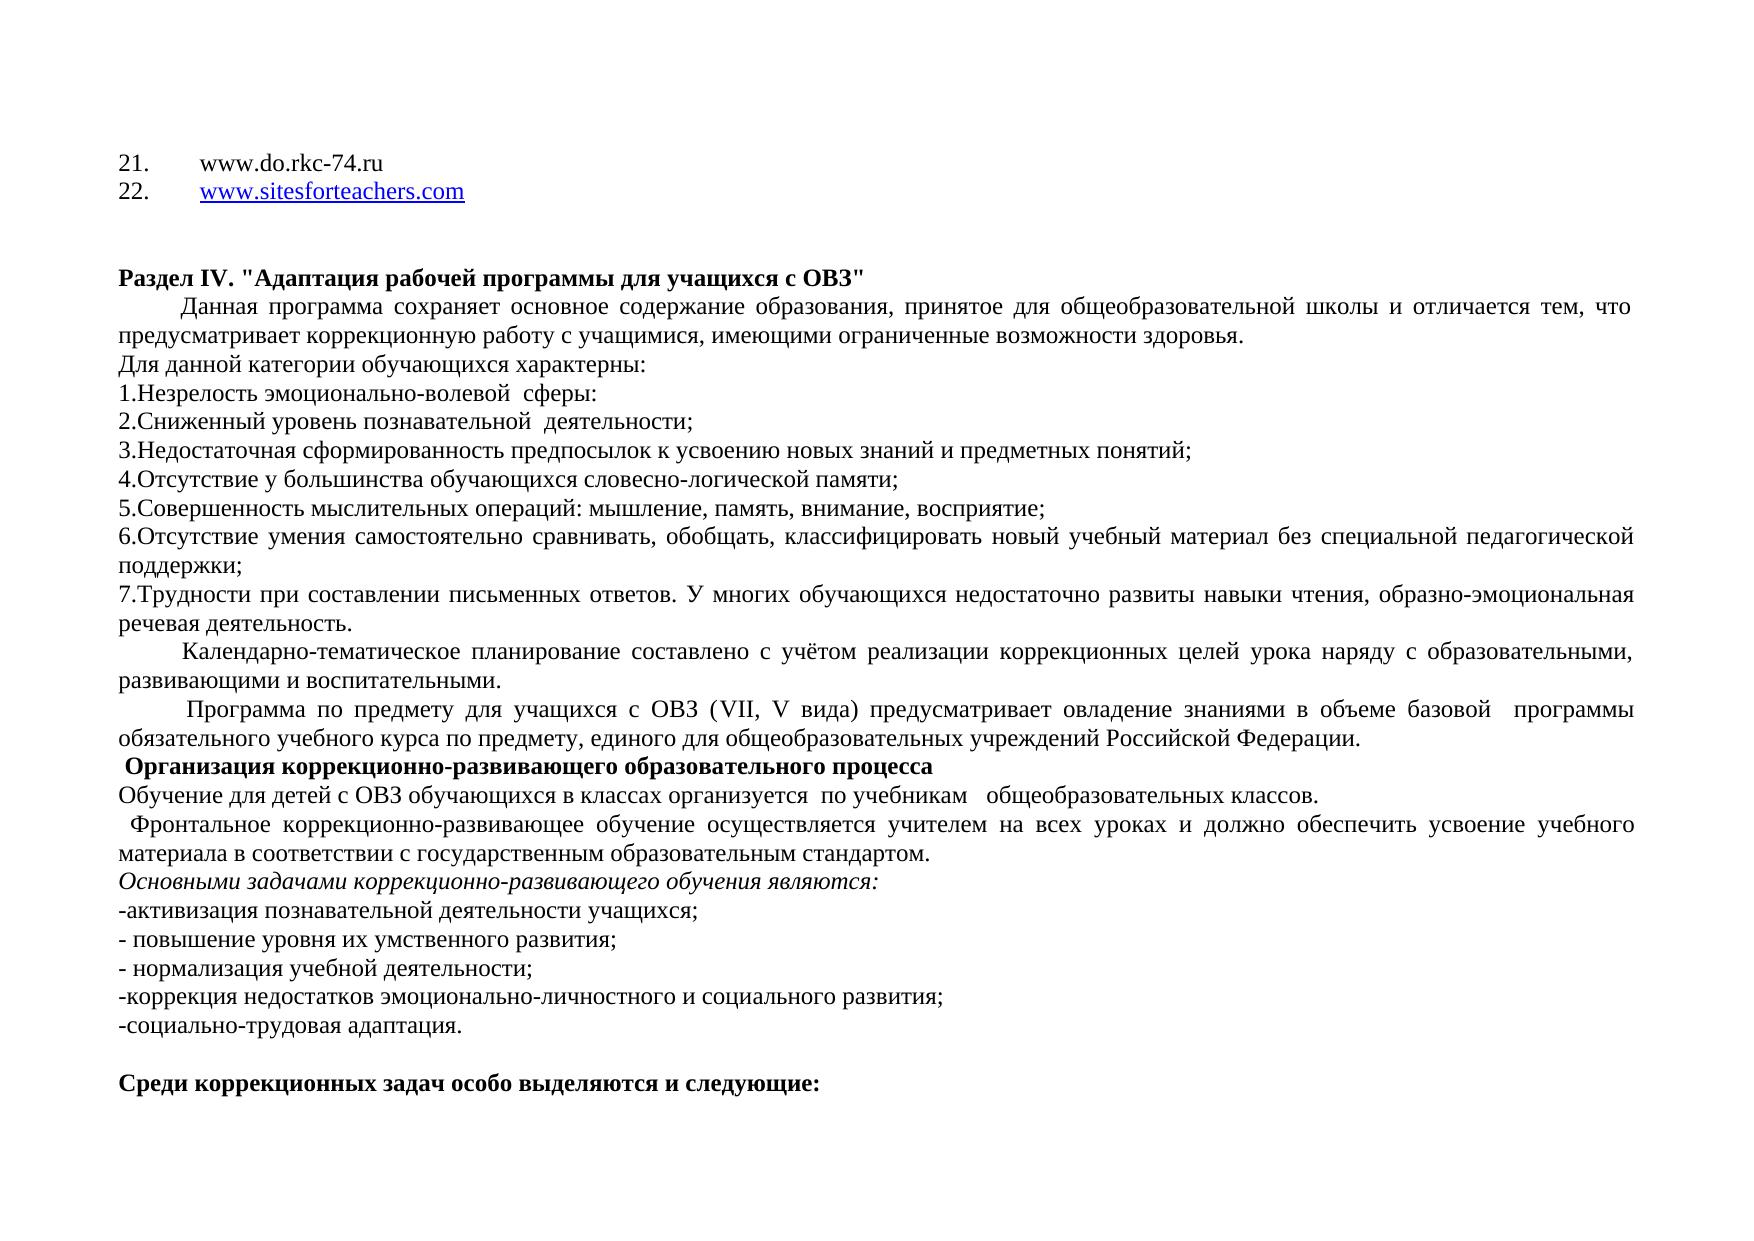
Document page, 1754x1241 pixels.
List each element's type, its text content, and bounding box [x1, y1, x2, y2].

text 1.Незрелость эмоционально-волевой сферы: [118, 378, 1636, 406]
text - повышение уровня их умственного развития; [118, 924, 1636, 953]
text Календарно-тематическое планирование составлено с учётом реализации коррекционных целей урока наряду с образовательными, развивающими и воспитательными. [118, 636, 1636, 694]
text 3.Недостаточная сформированность предпосылок к усвоению новых знаний и предметных понятий; [118, 435, 1636, 464]
text - нормализация учебной деятельности; [118, 953, 1636, 981]
text 2.Сниженный уровень познавательной деятельности; [118, 406, 1636, 435]
text Организация коррекционно-развивающего образовательного процесса [118, 751, 1636, 780]
text Среди коррекционных задач особо выделяются и следующие: [118, 1068, 1636, 1096]
text Данная программа сохраняет основное содержание образования, принятое для общеобразовательной школы и отличается тем, что предусматривает коррекционную работу с учащимися, имеющими ограниченные возможности здоровья. [118, 291, 1634, 349]
text Программа по предмету для учащихся с ОВЗ (VII, V вида) предусматривает овладение знаниями в объеме базовой программы обязательного учебного курса по предмету, единого для общеобразовательных учреждений Российской Федерации. [118, 694, 1636, 751]
text 7.Трудности при составлении письменных ответов. У многих обучающихся недостаточно развиты навыки чтения, образно-эмоциональная речевая деятельность. [118, 579, 1636, 636]
text Фронтальное коррекционно-развивающее обучение осуществляется учителем на всех уроках и должно обеспечить усвоение учебного материала в соответствии с государственным образовательным стандартом. [118, 809, 1636, 866]
text 5.Совершенность мыслительных операций: мышление, память, внимание, восприятие; [118, 493, 1636, 521]
text 21. www.do.rkc-74.ru [118, 148, 1636, 176]
text -коррекция недостатков эмоционально-личностного и социального развития; [118, 981, 1636, 1010]
text -активизация познавательной деятельности учащихся; [118, 895, 1636, 924]
text Основными задачами коррекционно-развивающего обучения являются: [118, 866, 1636, 895]
text 22. www.sitesforteachers.com [118, 176, 1636, 205]
text Раздел IV. "Адаптация рабочей программы для учащихся с ОВЗ" [118, 263, 1636, 291]
text Для данной категории обучающихся характерны: [118, 349, 1636, 378]
text -социально-трудовая адаптация. [118, 1010, 1636, 1039]
text Обучение для детей с ОВЗ обучающихся в классах организуется по учебникам общеобразовательных классов. [118, 780, 1636, 809]
text 6.Отсутствие умения самостоятельно сравнивать, обобщать, классифицировать новый учебный материал без специальной педагогической поддержки; [118, 521, 1636, 579]
text 4.Отсутствие у большинства обучающихся словесно-логической памяти; [118, 464, 1636, 493]
